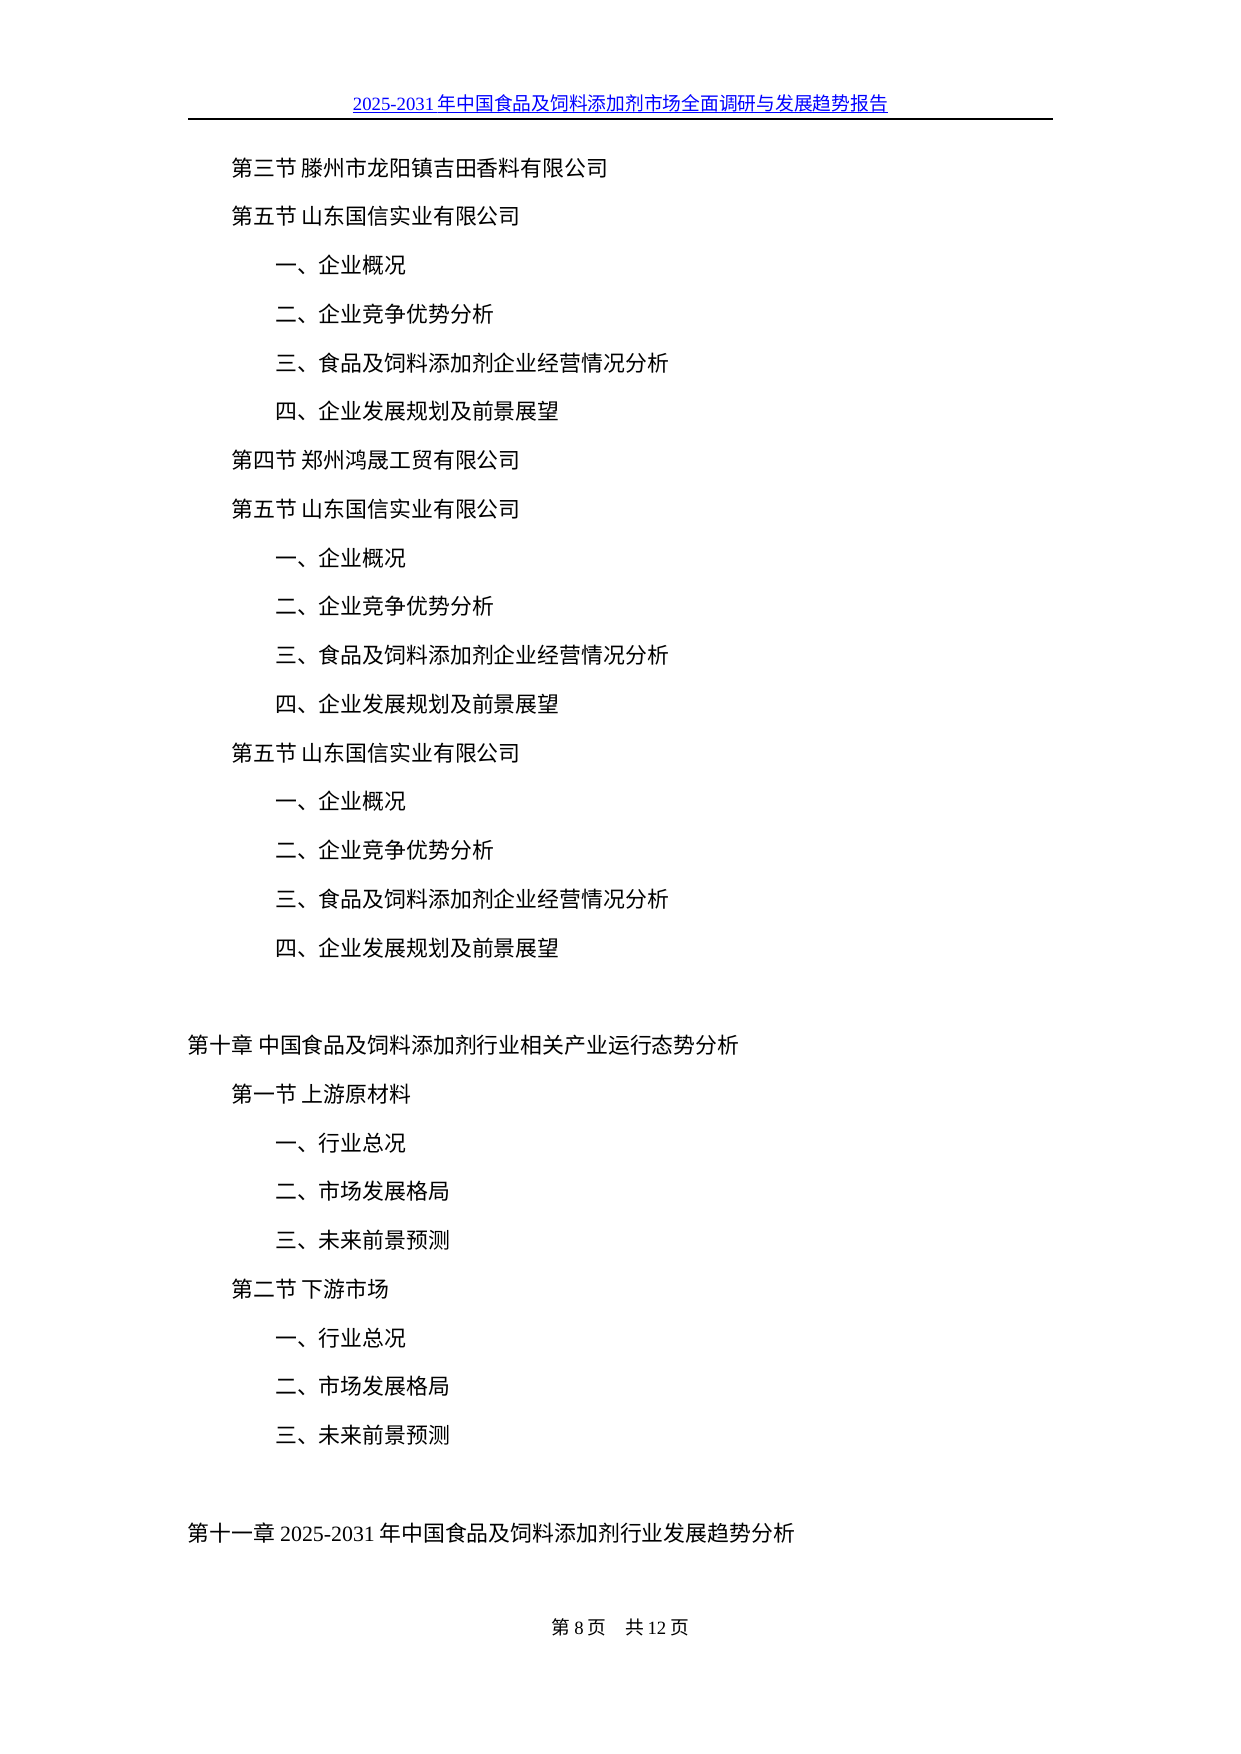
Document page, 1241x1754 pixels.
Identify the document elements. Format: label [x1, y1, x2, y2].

text [187, 150, 1053, 1548]
